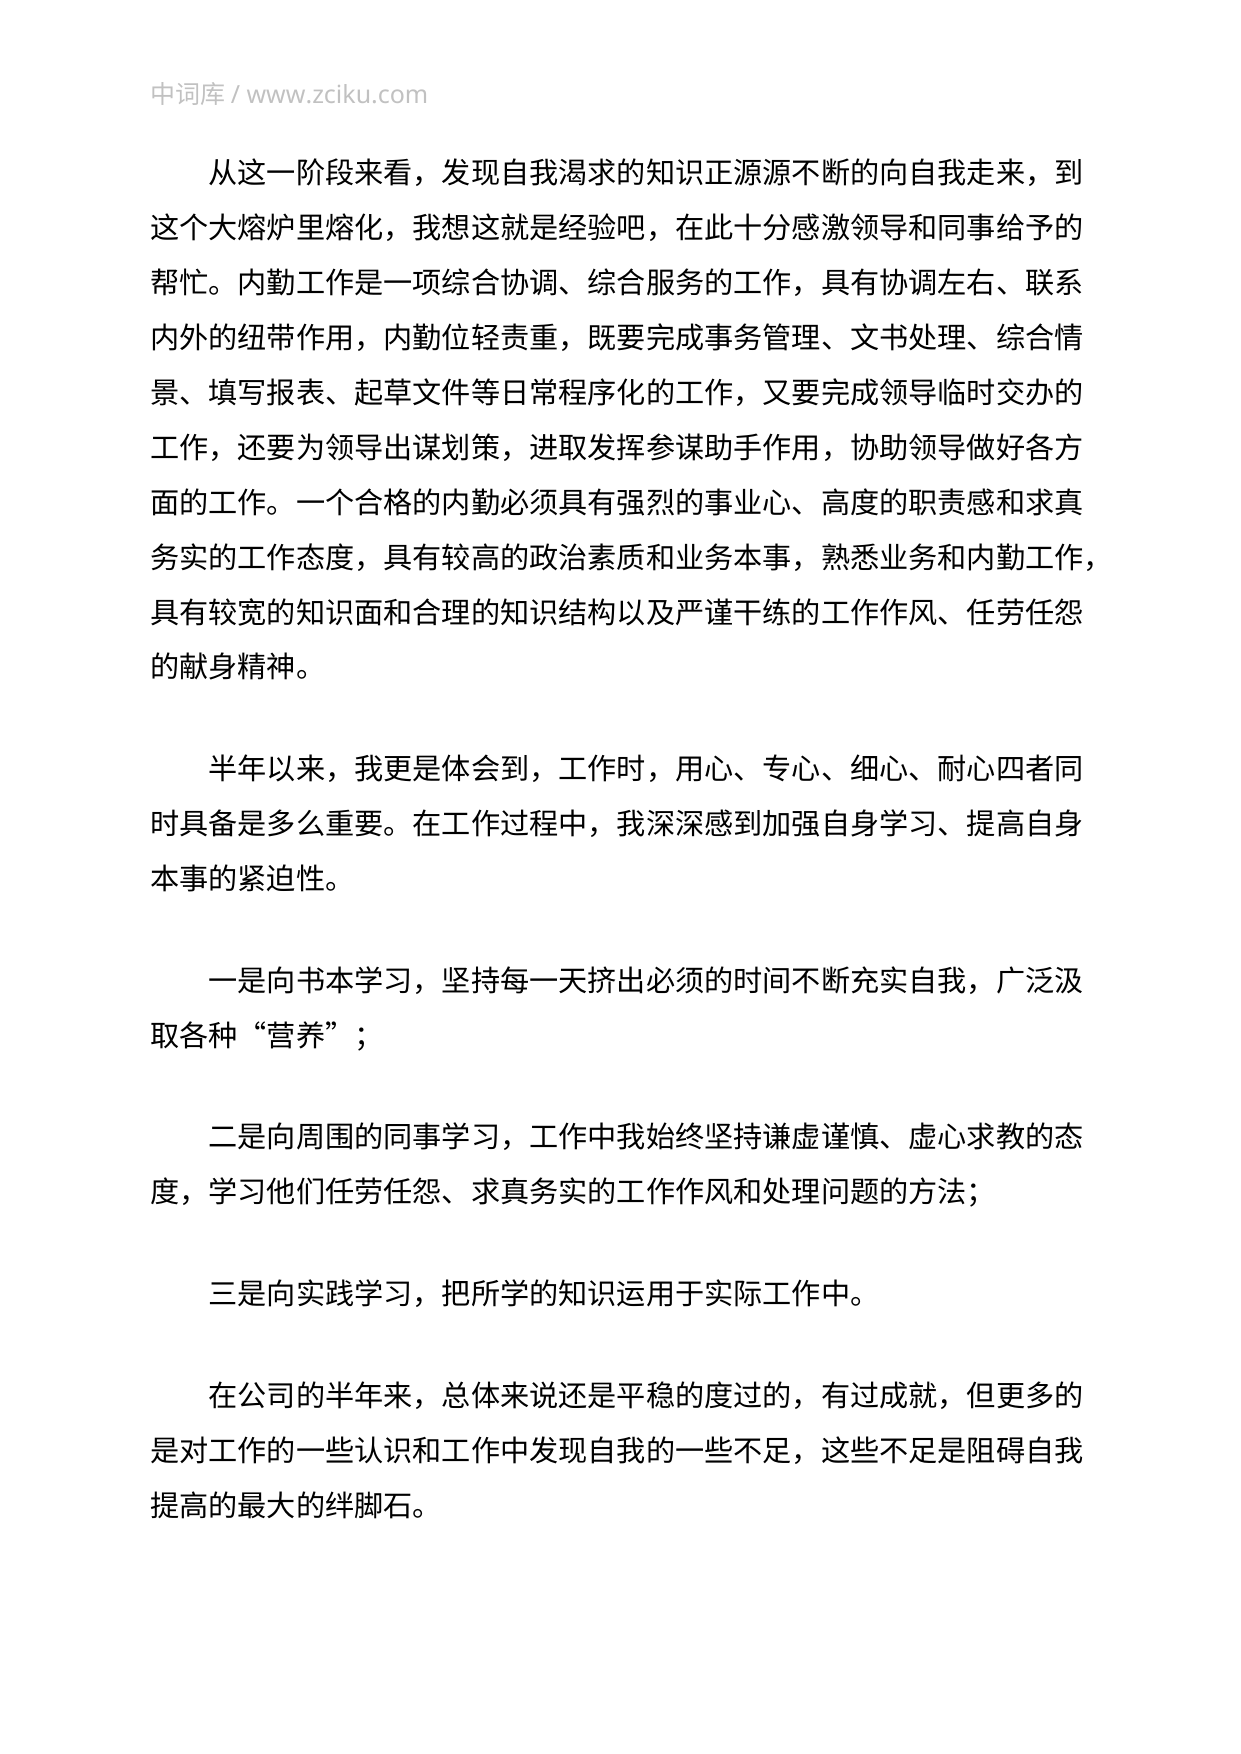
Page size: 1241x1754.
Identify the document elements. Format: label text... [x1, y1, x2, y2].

text 在公司的半年来，总体来说还是平稳的度过的，有过成就，但更多的是对工作的一些认识和工作中发现自我的一些不足，这些不足是阻碍自我提高的最大的绊脚石。 [150, 1372, 1090, 1524]
text 一是向书本学习，坚持每一天挤出必须的时间不断充实自我，广泛汲取各种“营养”； [150, 957, 1090, 1054]
text 二是向周围的同事学习，工作中我始终坚持谦虚谨慎、虚心求教的态度，学习他们任劳任怨、求真务实的工作作风和处理问题的方法； [150, 1114, 1090, 1211]
text 半年以来，我更是体会到，工作时，用心、专心、细心、耐心四者同时具备是多么重要。在工作过程中，我深深感到加强自身学习、提高自身本事的紧迫性。 [150, 746, 1090, 898]
text 从这一阶段来看，发现自我渴求的知识正源源不断的向自我走来，到这个大熔炉里熔化，我想这就是经验吧，在此十分感激领导和同事给予的帮忙。内勤工作是一项综合协调、综合服务的工作，具有协调左右、联系内外的纽带作用，内勤位轻责重，既要完成事务管理、文书处理、综合情景、填写报表、起草文件等日常程序化的工作，又要完成领导临时交办的工作，还要为领导出谋划策，进取发挥参谋助手作用，协助领导做好各方面的工作。一个合格的内勤必须具有强烈的事业心、高度的职责感和求真务实的工作态度，具有较高的政治素质和业务本事，熟悉业务和内勤工作，具有较宽的知识面和合理的知识结构以及严谨干练的工作作风、任劳任怨的献身精神。 [150, 150, 1090, 686]
text 三是向实践学习，把所学的知识运用于实际工作中。 [150, 1271, 1090, 1313]
